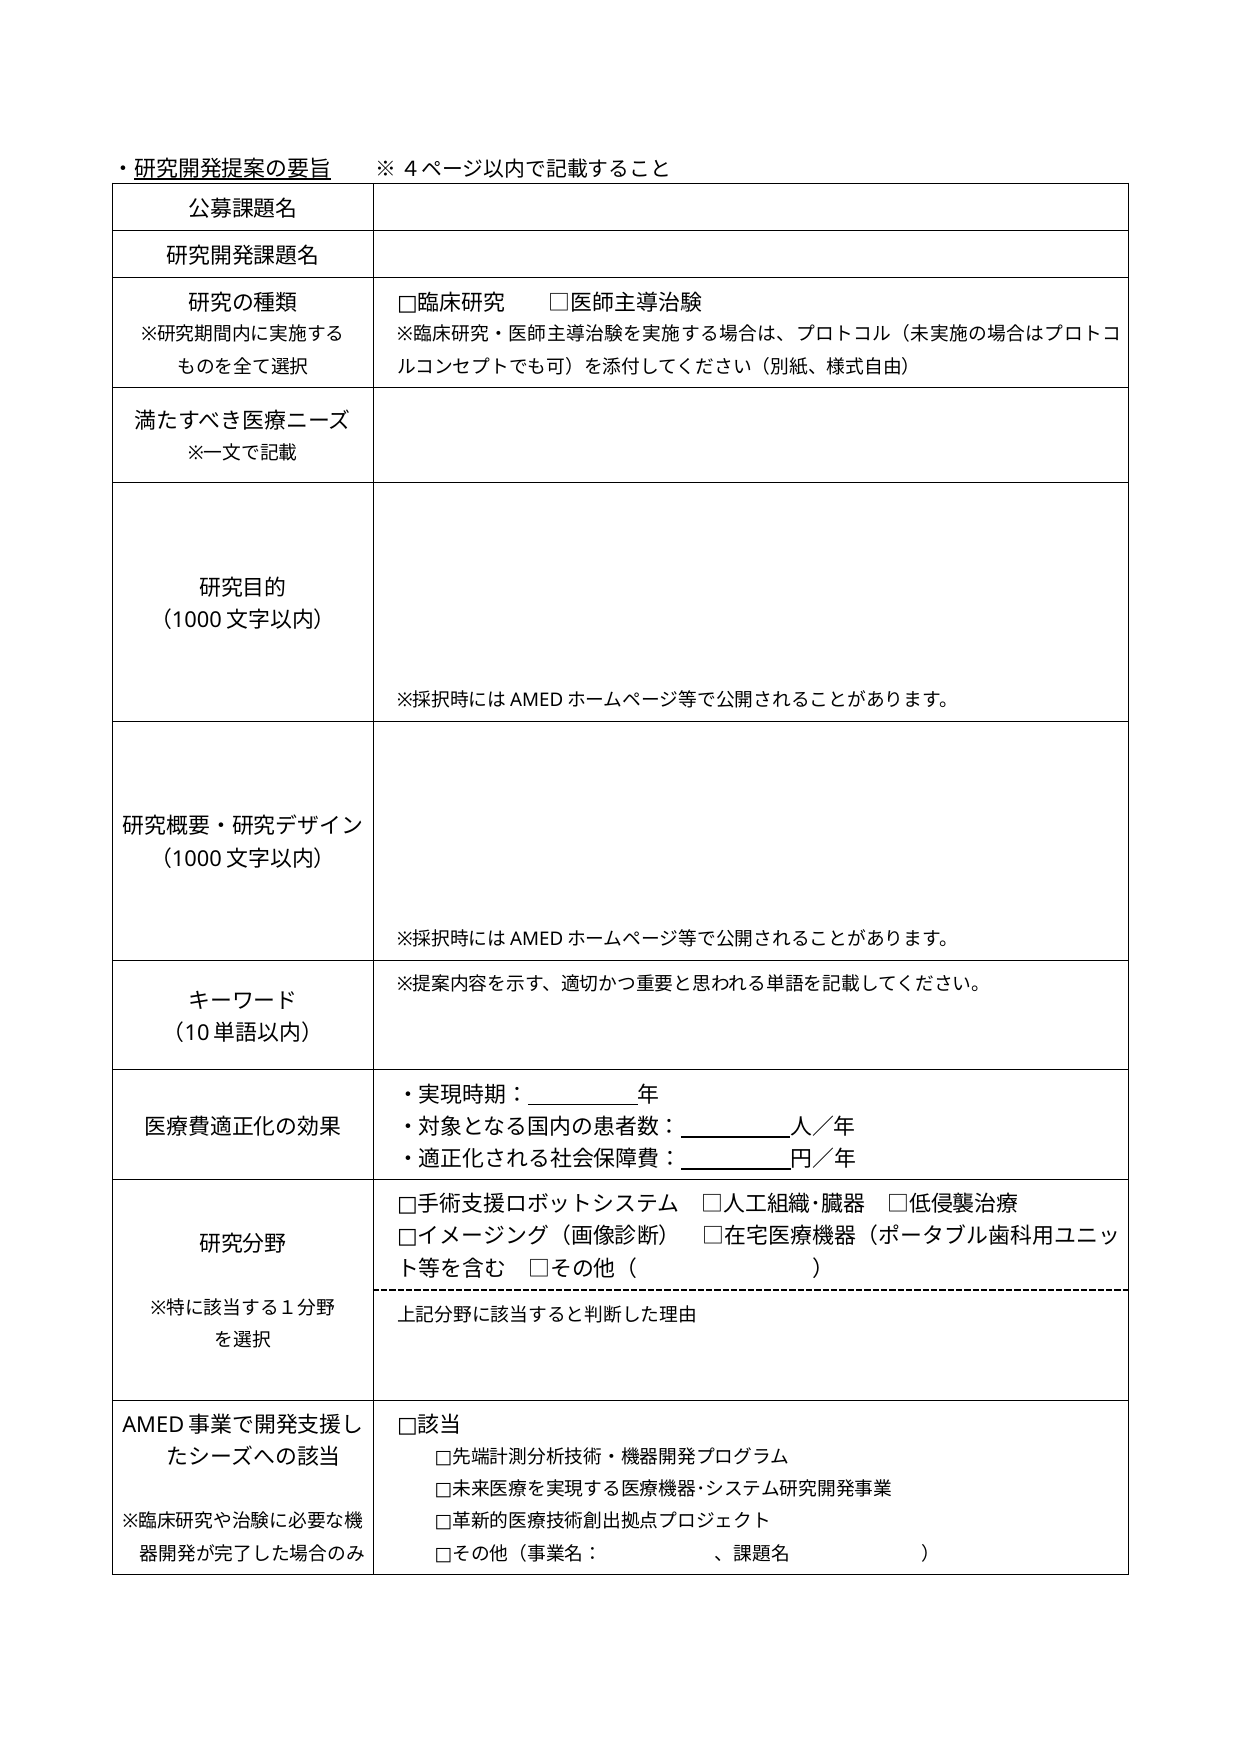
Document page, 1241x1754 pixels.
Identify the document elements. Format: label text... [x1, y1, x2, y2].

table_cell 上記分野に該当すると判断した理由 [374, 1289, 1128, 1400]
table_cell ※提案内容を示す、適切かつ重要と思われる単語を記載してください。 [374, 961, 1128, 1069]
table_cell [374, 231, 1128, 277]
table_cell □臨床研究 □医師主導治験 ※臨床研究・医師主導治験を実施する場合は、プロトコル（未実施の場合はプロトコルコンセプトでも可）を添付してください（別紙、様式自由） [374, 278, 1128, 387]
table_header [374, 184, 1128, 230]
table_cell [374, 388, 1128, 482]
table_cell 研究概要・研究デザイン （1000文字以内） [113, 722, 373, 959]
table_cell ※採択時にはAMEDホームページ等で公開されることがあります。 [374, 722, 1128, 959]
table_cell キーワード （10単語以内） [113, 961, 373, 1069]
table_cell 研究分野 ※特に該当する１分野 を選択 [113, 1180, 373, 1400]
table_cell ・実現時期： 年 ・対象となる国内の患者数： 人／年 ・適正化される社会保障費： 円／年 [374, 1070, 1128, 1179]
table_cell 研究開発課題名 [113, 231, 373, 277]
table_cell 研究の種類 ※研究期間内に実施する ものを全て選択 [113, 278, 373, 387]
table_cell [113, 1401, 373, 1574]
table_cell ※採択時にはAMEDホームページ等で公開されることがあります。 [374, 483, 1128, 721]
table_cell 研究目的 （1000文字以内） [113, 483, 373, 721]
text ・研究開発提案の要旨 ※ ４ページ以内で記載すること [112, 150, 1128, 183]
table_cell □手術支援ロボットシステム □人工組織･臓器 □低侵襲治療 □イメージング（画像診断） □在宅医療機器（ポータブル歯科用ユニット等を含む □その他（ ） [374, 1180, 1128, 1289]
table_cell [374, 1401, 1128, 1574]
table_cell 満たすべき医療ニーズ ※一文で記載 [113, 388, 373, 482]
table_header 公募課題名 [113, 184, 373, 230]
table_cell 医療費適正化の効果 [113, 1070, 373, 1179]
